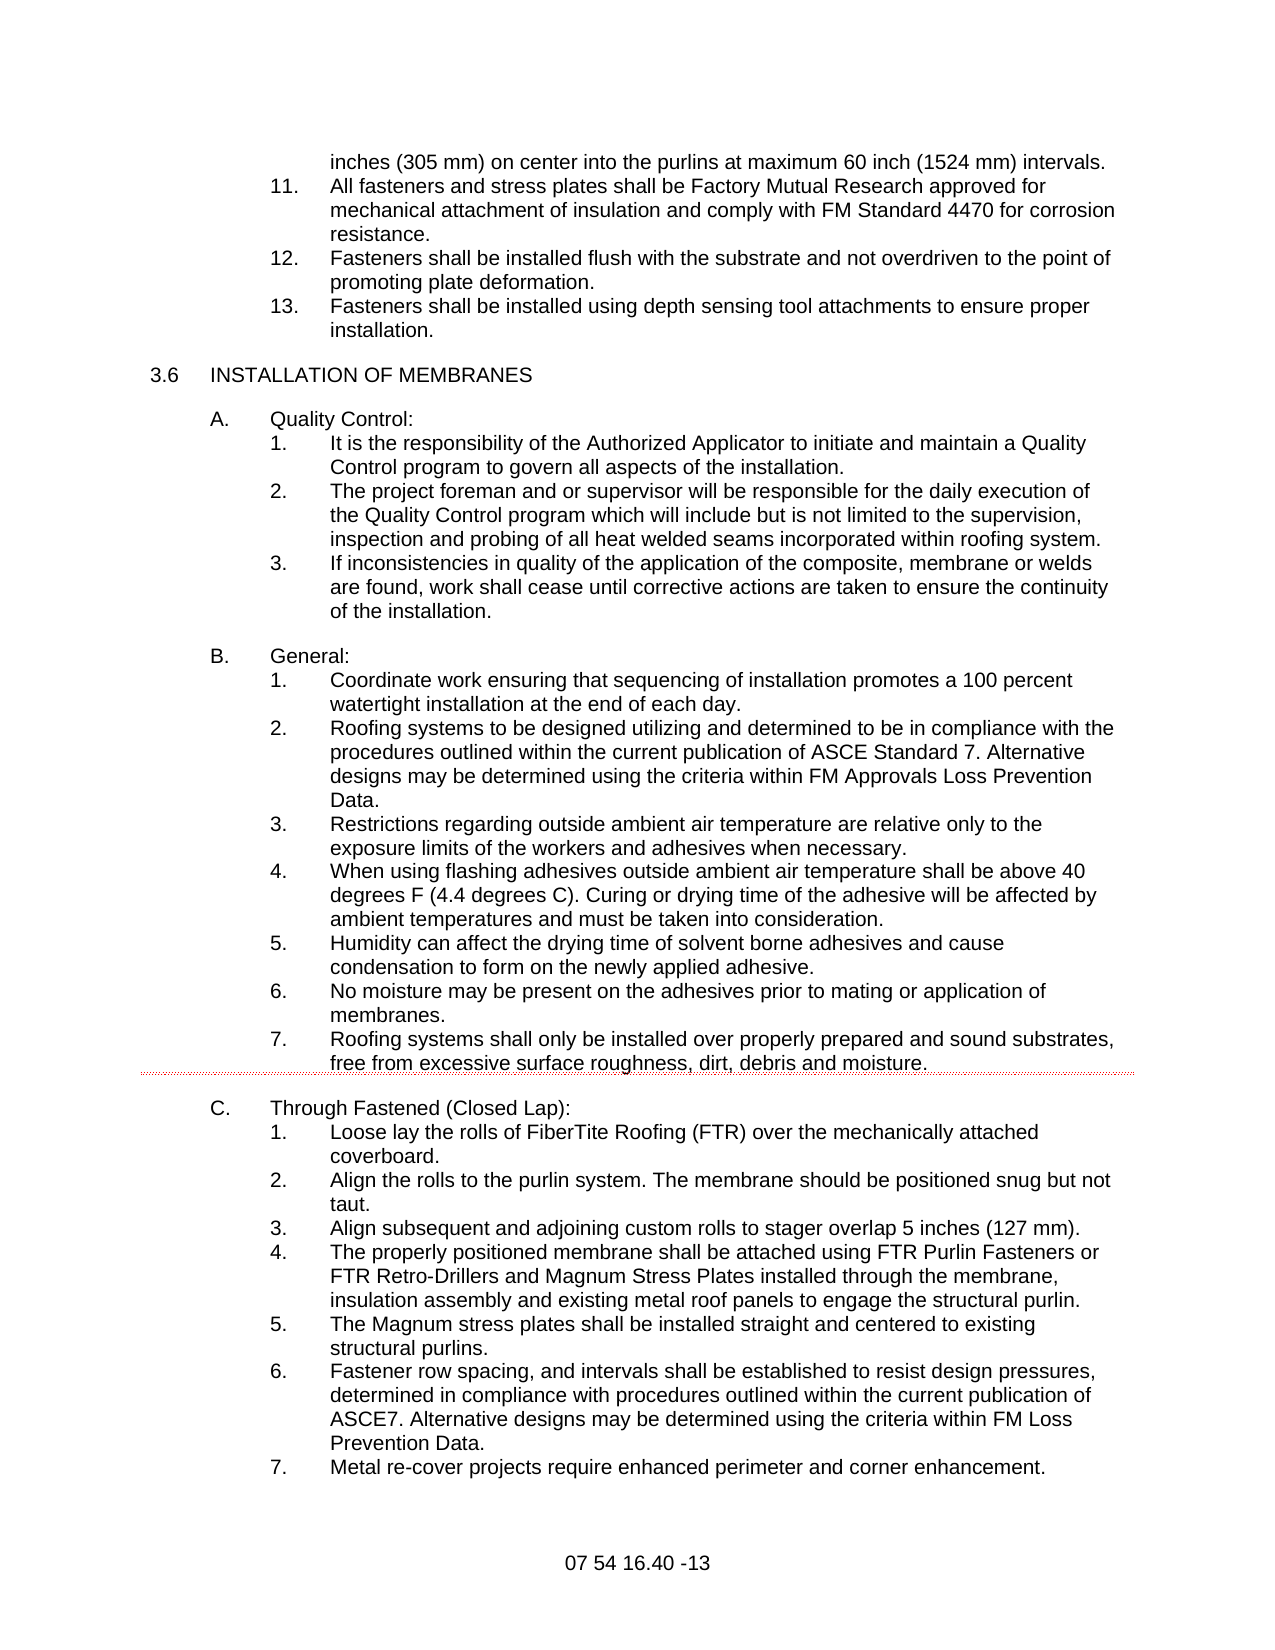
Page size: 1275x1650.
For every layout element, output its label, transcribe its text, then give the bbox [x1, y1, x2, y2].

list Fastener row spacing, and intervals shall be established to resist design pressures, determined in compliance with procedures outlined within the current publication of ASCE7. Alternative designs may be determined using the criteria within FM Loss Prevention Data. [270, 1359, 1125, 1455]
list Fasteners shall be installed using depth sensing tool attachments to ensure proper installation. [270, 294, 1125, 342]
list It is the responsibility of the Authorized Applicator to initiate and maintain a Quality Control program to govern all aspects of the installation. [270, 431, 1125, 479]
list Restrictions regarding outside ambient air temperature are relative only to the exposure limits of the workers and adhesives when necessary. [270, 811, 1125, 859]
list Coordinate work ensuring that sequencing of installation promotes a 100 percent watertight installation at the end of each day. [270, 668, 1125, 716]
list The properly positioned membrane shall be attached using FTR Purlin Fasteners or FTR Retro-Drillers and Magnum Stress Plates installed through the membrane, insulation assembly and existing metal roof panels to engage the structural purlin. [270, 1239, 1125, 1311]
list Loose lay the rolls of FiberTite Roofing (FTR) over the mechanically attached coverboard. [270, 1120, 1125, 1168]
list All fasteners and stress plates shall be Factory Mutual Research approved for mechanical attachment of insulation and comply with FM Standard 4470 for corrosion resistance. [270, 174, 1125, 246]
list Align the rolls to the purlin system. The membrane should be positioned snug but not taut. [270, 1168, 1125, 1216]
list If inconsistencies in quality of the application of the composite, membrane or welds are found, work shall cease until corrective actions are taken to ensure the continuity of the installation. [270, 551, 1125, 623]
list The project foreman and or supervisor will be responsible for the daily execution of the Quality Control program which will include but is not limited to the supervision, inspection and probing of all heat welded seams incorporated within roofing system. [270, 479, 1125, 551]
list No moisture may be present on the adhesives prior to mating or application of membranes. [270, 979, 1125, 1027]
list Roofing systems to be designed utilizing and determined to be in compliance with the procedures outlined within the current publication of ASCE Standard 7. Alternative designs may be determined using the criteria within FM Approvals Loss Prevention Data. [270, 716, 1125, 811]
list Roofing systems shall only be installed over properly prepared and sound substrates, free from excessive surface roughness, dirt, debris and moisture. [270, 1027, 1125, 1075]
list Humidity can affect the drying time of solvent borne adhesives and cause condensation to form on the newly applied adhesive. [270, 931, 1125, 979]
list Through Fastened (Closed Lap): [210, 1096, 1125, 1120]
list Quality Control: [210, 407, 1125, 431]
list Align subsequent and adjoining custom rolls to stager overlap 5 inches (127 mm). [270, 1216, 1125, 1239]
list The Magnum stress plates shall be installed straight and centered to existing structural purlins. [270, 1311, 1125, 1359]
list Fasteners shall be installed flush with the substrate and not overdriven to the point of promoting plate deformation. [270, 246, 1125, 294]
list General: [210, 644, 1125, 668]
list INSTALLATION OF MEMBRANES [150, 362, 1125, 386]
list Metal re-cover projects require enhanced perimeter and corner enhancement. [270, 1455, 1125, 1479]
list When using flashing adhesives outside ambient air temperature shall be above 40 degrees F (4.4 degrees C). Curing or drying time of the adhesive will be affected by ambient temperatures and must be taken into consideration. [270, 859, 1125, 931]
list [270, 150, 1125, 174]
